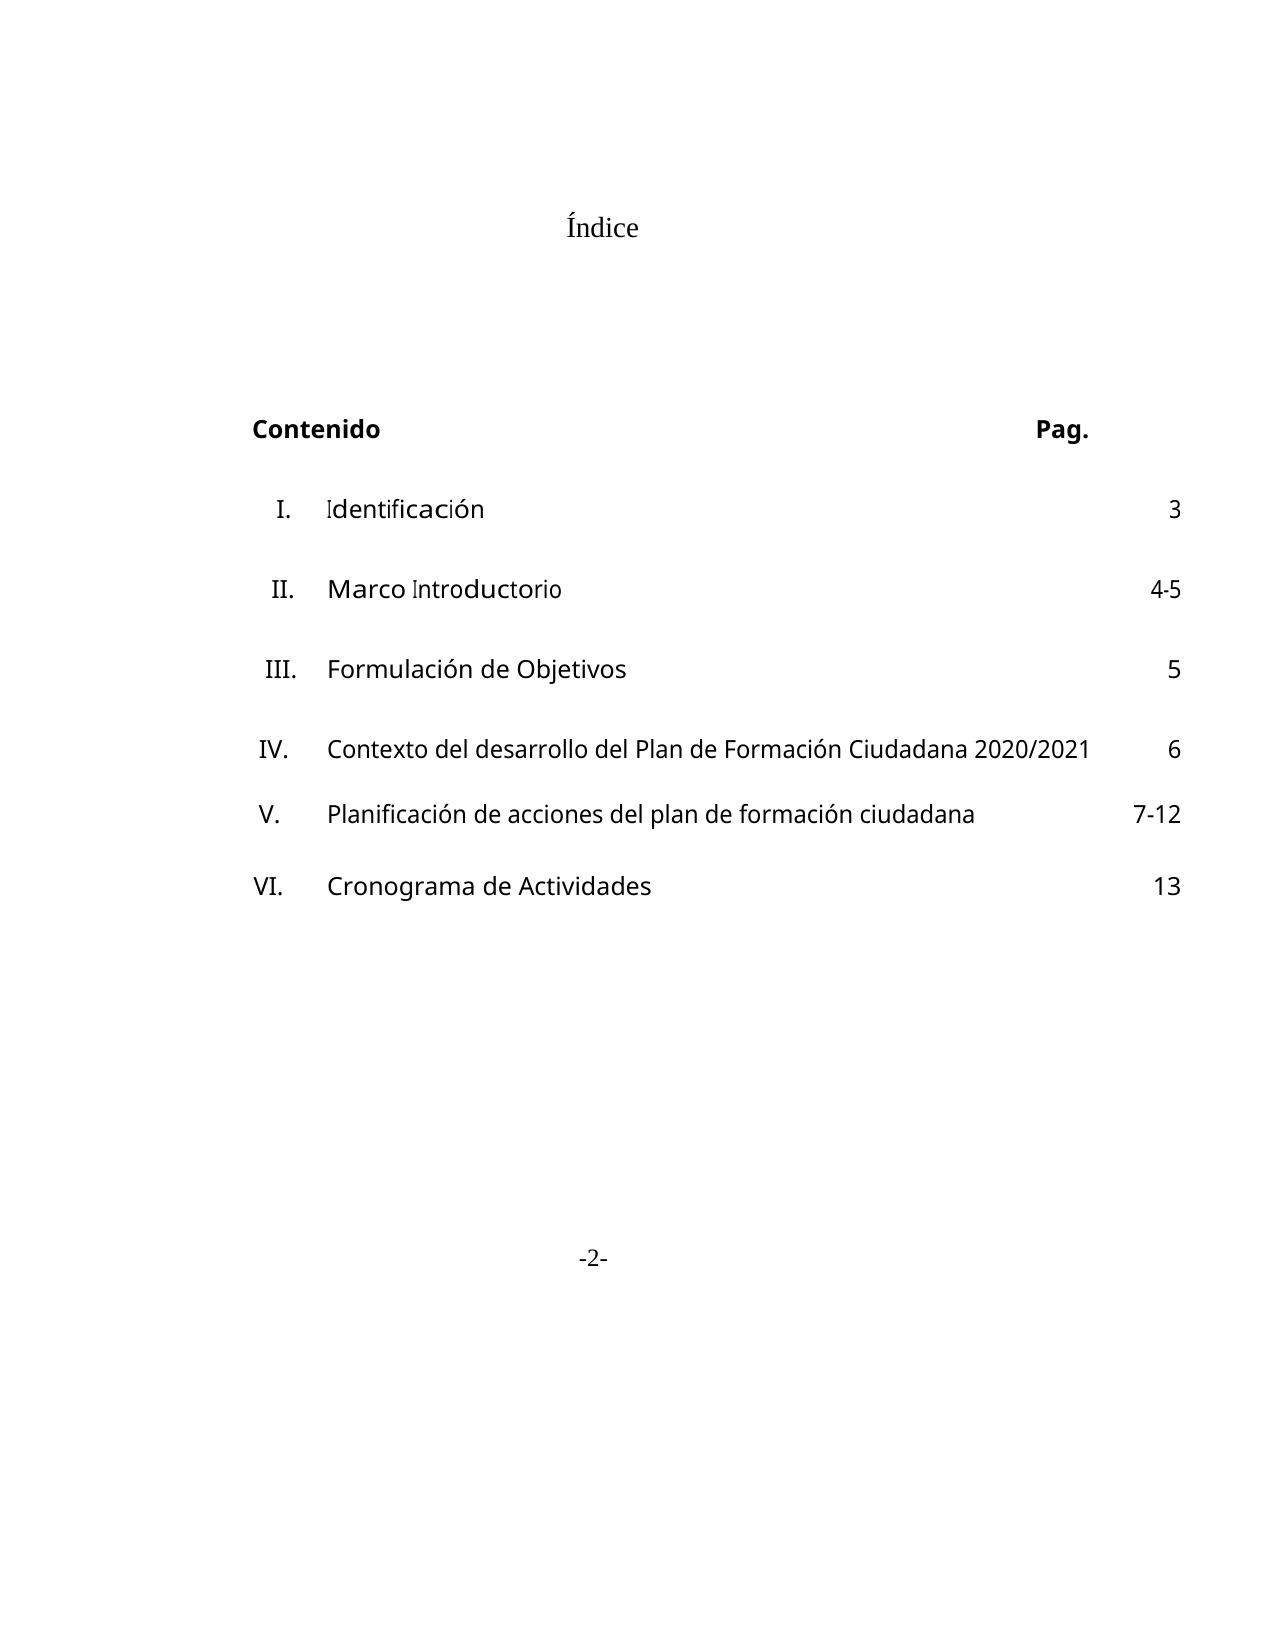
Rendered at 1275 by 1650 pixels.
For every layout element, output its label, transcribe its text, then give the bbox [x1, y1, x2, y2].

text -2- [103, 1243, 1181, 1272]
subtitle Contenido Pag. [252, 412, 1181, 446]
text Índice [103, 210, 1181, 243]
